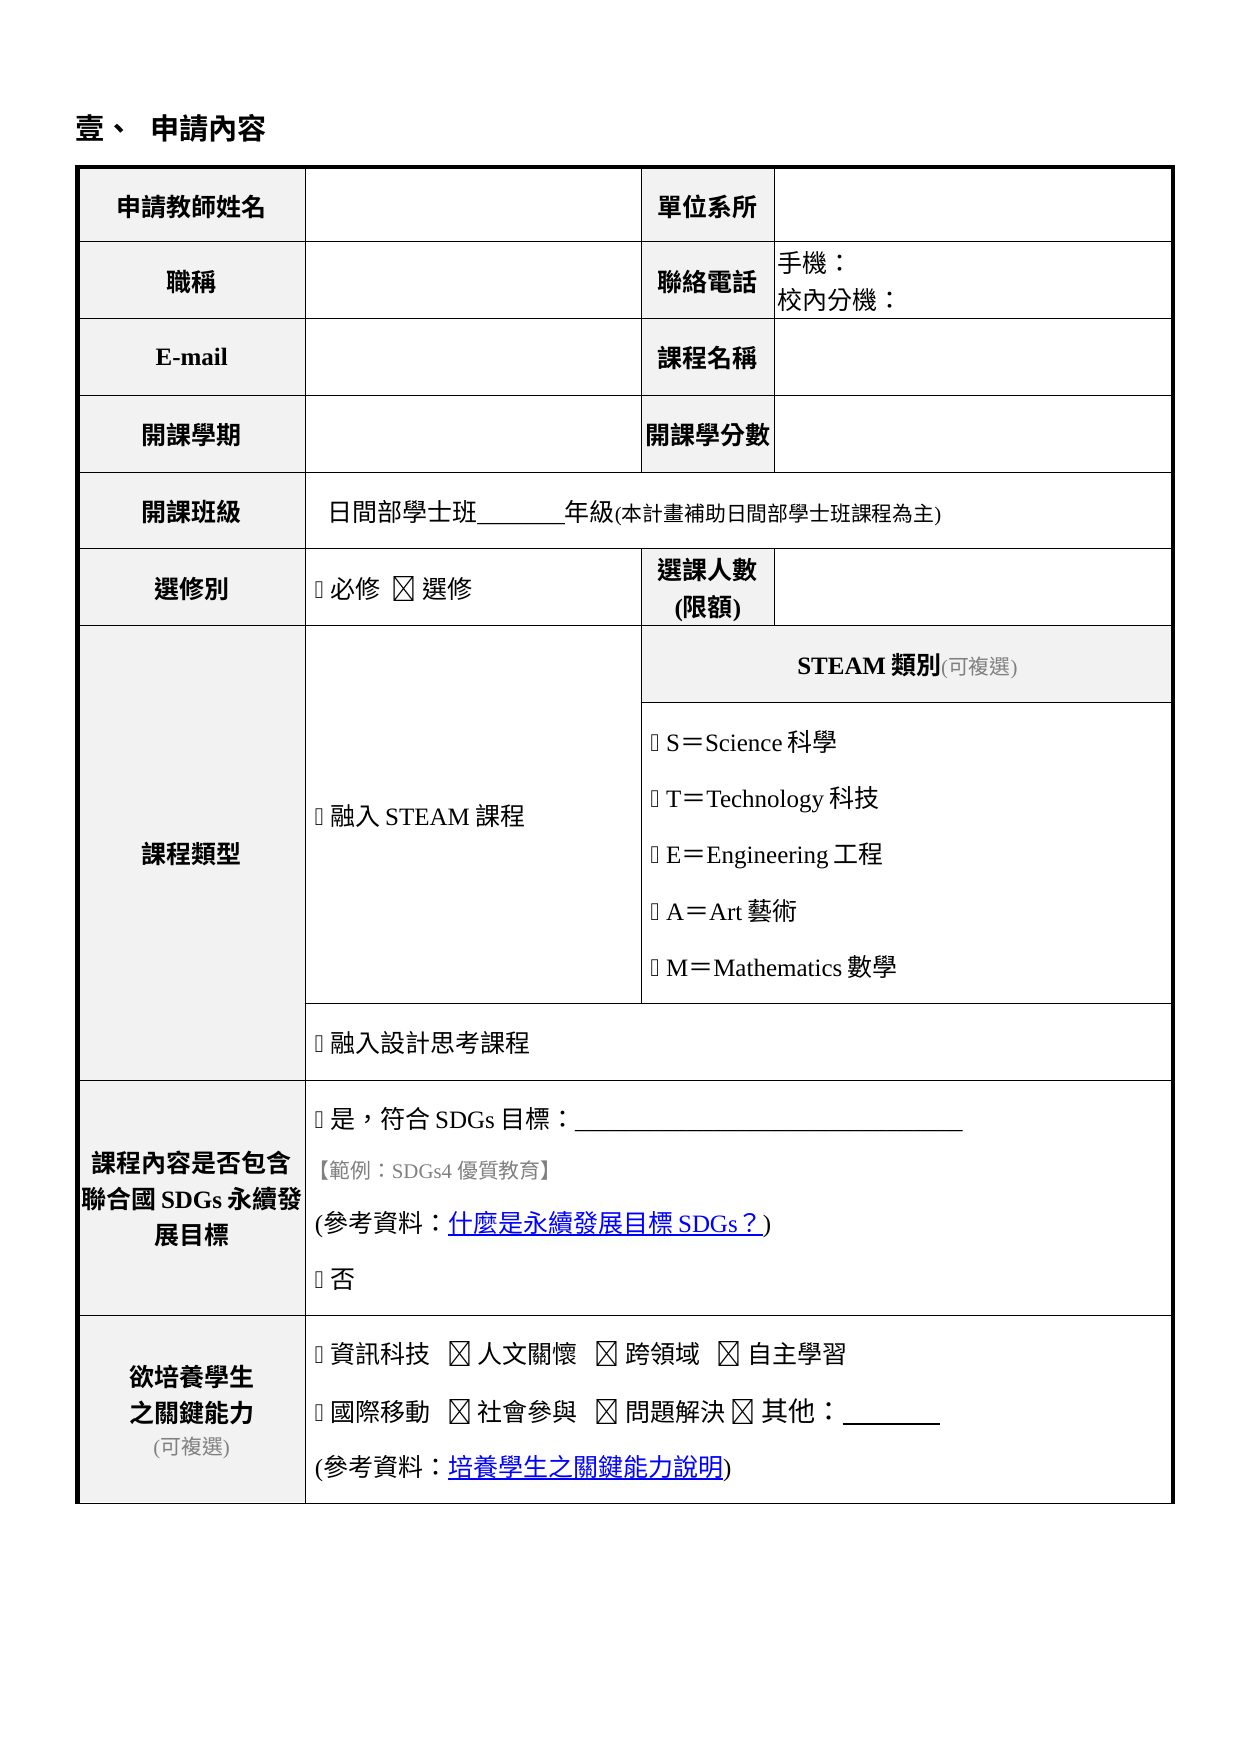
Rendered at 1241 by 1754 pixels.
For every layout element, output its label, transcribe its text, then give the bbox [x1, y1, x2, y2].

table_cell [306, 396, 641, 472]
table_cell 是，符合SDGs目標：_______________________________ 【範例：SDGs4 優質教育】 (參考資料：什麼是永續發展目標SDGs？) 否 [306, 1081, 1171, 1315]
list 申請內容 [75, 89, 1165, 164]
table_cell 開課學期 [80, 396, 305, 472]
table_cell 手機： 校內分機： [775, 242, 1171, 318]
table_cell 選修別 [80, 549, 305, 625]
table_cell 日間部學士班_______年級(本計畫補助日間部學士班課程為主) [306, 473, 1171, 548]
table_cell 開課學分數 [642, 396, 774, 472]
table_header [775, 169, 1171, 241]
table_cell [775, 319, 1171, 395]
table_cell 資訊科技 人文關懷 跨領域 自主學習 國際移動 社會參與 問題解決 其他： (參考資料：培養學生之關鍵能力說明) [306, 1316, 1171, 1502]
table_cell 職稱 [80, 242, 305, 318]
table_cell 選課人數 (限額) [642, 549, 774, 625]
table_cell 欲培養學生 之關鍵能力 (可複選) [80, 1316, 305, 1502]
table_header 單位系所 [642, 169, 774, 241]
table_cell [775, 396, 1171, 472]
table_cell [306, 242, 641, 318]
table_cell 開課班級 [80, 473, 305, 548]
table_cell S＝Science科學 T＝Technology科技 E＝Engineering工程 A＝Art藝術 M＝Mathematics數學 [642, 703, 1171, 1003]
table_cell [306, 319, 641, 395]
table_cell 必修 選修 [306, 549, 641, 625]
table_cell 聯絡電話 [642, 242, 774, 318]
table_cell 融入STEAM課程 [306, 626, 641, 1003]
table_cell [775, 549, 1171, 625]
table_header [306, 169, 641, 241]
table_header 申請教師姓名 [80, 169, 305, 241]
table_cell 課程名稱 [642, 319, 774, 395]
table_cell STEAM類別(可複選) [642, 626, 1171, 702]
table_cell E-mail [80, 319, 305, 395]
table_cell 課程內容是否包含聯合國SDGs永續發展目標 [80, 1081, 305, 1315]
table_cell 融入設計思考課程 [306, 1004, 1171, 1080]
table_cell 課程類型 [80, 626, 305, 1080]
